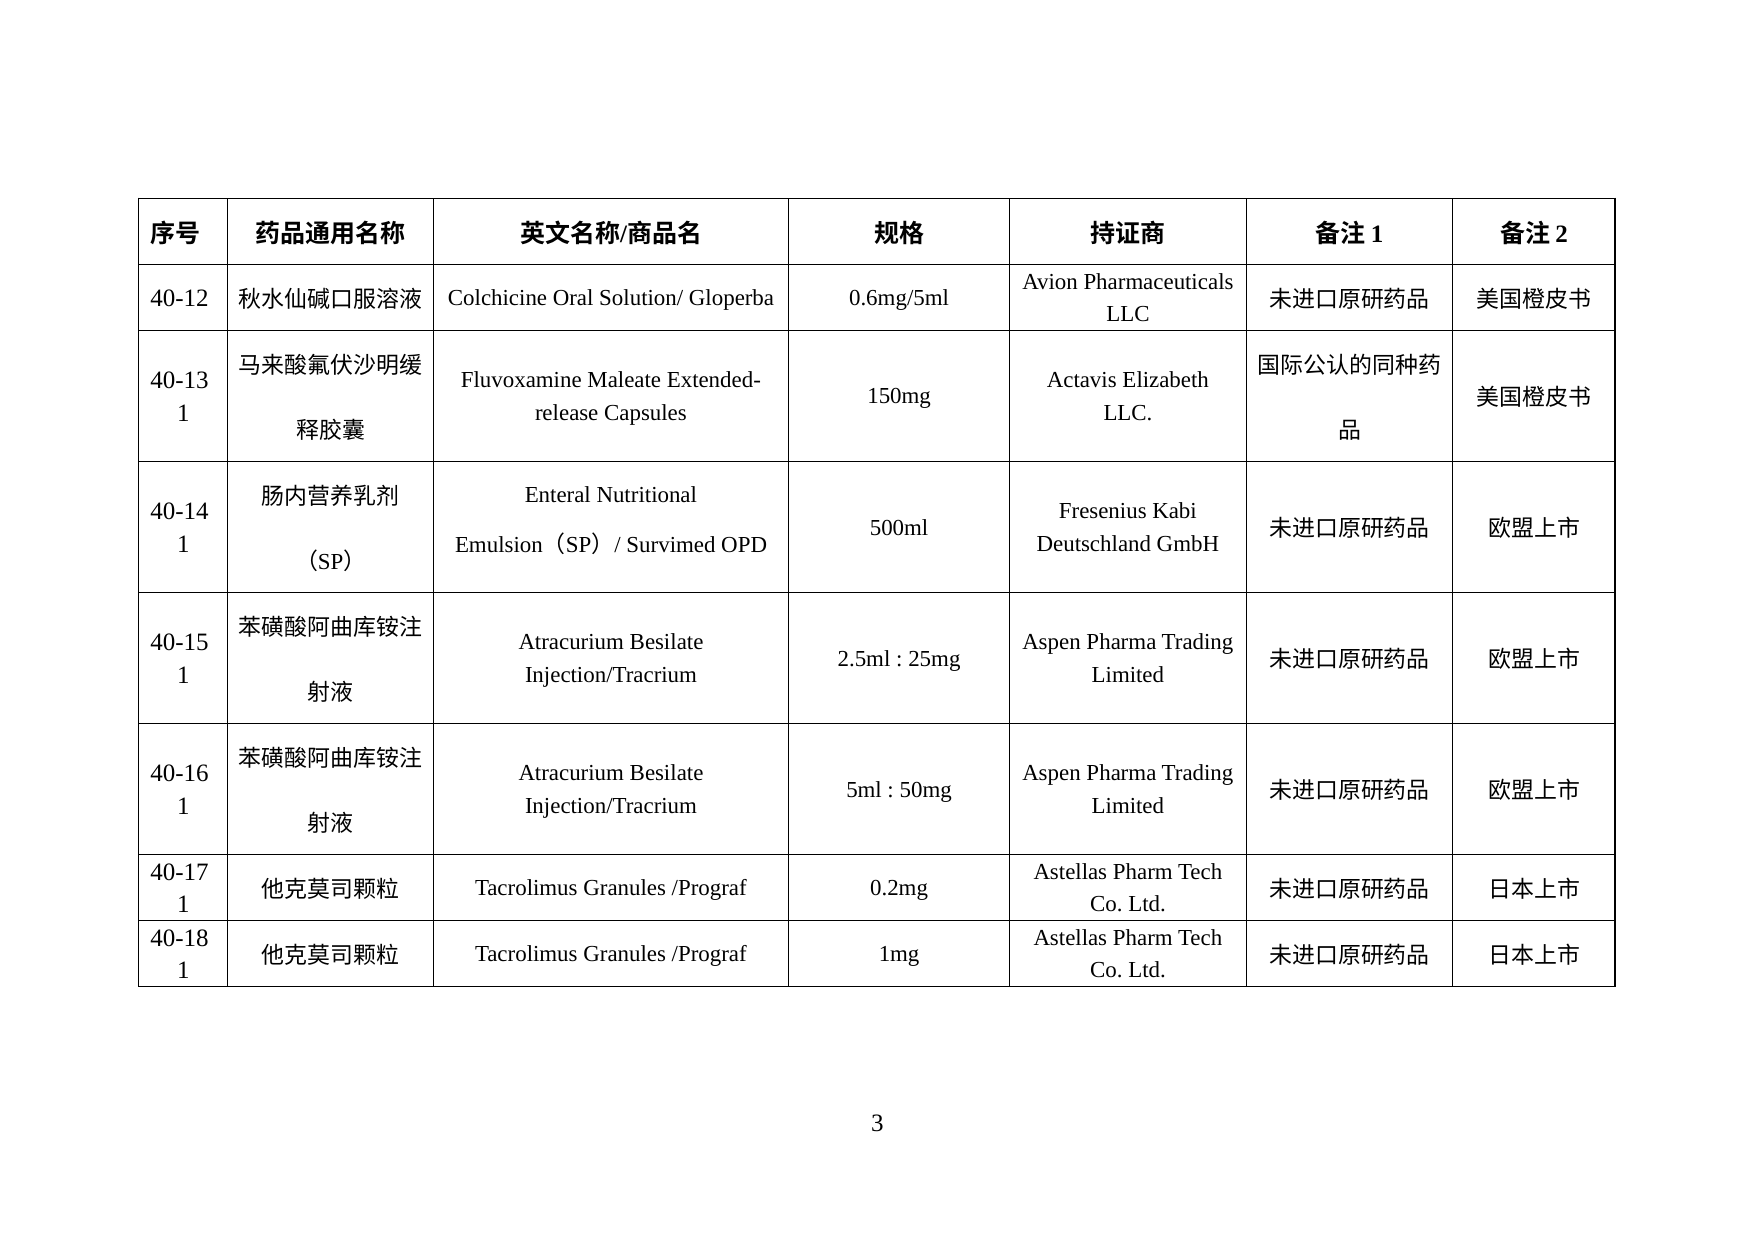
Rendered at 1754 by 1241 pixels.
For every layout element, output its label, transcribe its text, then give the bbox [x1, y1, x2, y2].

table_cell Tacrolimus Granules /Prograf [434, 921, 788, 986]
table_cell 苯磺酸阿曲库铵注射液 [228, 724, 433, 854]
table_cell [139, 265, 227, 330]
table_header 备注2 [1453, 199, 1614, 264]
table_cell 未进口原研药品 [1247, 462, 1452, 592]
table_cell 国际公认的同种药品 [1247, 331, 1452, 461]
table_cell 日本上市 [1453, 855, 1614, 920]
table_cell 欧盟上市 [1453, 593, 1614, 723]
table_cell Astellas Pharm Tech Co. Ltd. [1010, 921, 1246, 986]
table_cell Aspen Pharma Trading Limited [1010, 724, 1246, 854]
table_cell 苯磺酸阿曲库铵注射液 [228, 593, 433, 723]
table_cell 日本上市 [1453, 921, 1614, 986]
table_header 药品通用名称 [228, 199, 433, 264]
table_cell 5ml : 50mg [789, 724, 1009, 854]
table_cell 肠内营养乳剂（SP） [228, 462, 433, 592]
table_cell 0.2mg [789, 855, 1009, 920]
table_cell Astellas Pharm Tech Co. Ltd. [1010, 855, 1246, 920]
table_cell 未进口原研药品 [1247, 921, 1452, 986]
table_cell Enteral Nutritional Emulsion（SP）/ Survimed OPD [434, 462, 788, 592]
table_header 英文名称/商品名 [434, 199, 788, 264]
table_cell Atracurium Besilate Injection/Tracrium [434, 724, 788, 854]
table_cell 美国橙皮书 [1453, 331, 1614, 461]
table_cell 他克莫司颗粒 [228, 921, 433, 986]
table_cell 未进口原研药品 [1247, 855, 1452, 920]
table_cell 150mg [789, 331, 1009, 461]
table_cell 2.5ml : 25mg [789, 593, 1009, 723]
table_header 序号 [139, 199, 227, 264]
table_cell Atracurium Besilate Injection/Tracrium [434, 593, 788, 723]
table_cell 未进口原研药品 [1247, 593, 1452, 723]
table_cell 秋水仙碱口服溶液 [228, 265, 433, 330]
table_cell 美国橙皮书 [1453, 265, 1614, 330]
table_cell 马来酸氟伏沙明缓释胶囊 [228, 331, 433, 461]
table_cell 1 [139, 462, 227, 592]
table_cell 未进口原研药品 [1247, 265, 1452, 330]
table_cell 1 [139, 593, 227, 723]
table_header 持证商 [1010, 199, 1246, 264]
table_cell 1 [139, 855, 227, 920]
table_header 备注1 [1247, 199, 1452, 264]
table_cell Aspen Pharma Trading Limited [1010, 593, 1246, 723]
table_cell Colchicine Oral Solution/ Gloperba [434, 265, 788, 330]
table_cell 未进口原研药品 [1247, 724, 1452, 854]
table_cell 他克莫司颗粒 [228, 855, 433, 920]
table_cell 1 [139, 921, 227, 986]
table_cell Avion Pharmaceuticals LLC [1010, 265, 1246, 330]
table_cell Tacrolimus Granules /Prograf [434, 855, 788, 920]
table_header 规格 [789, 199, 1009, 264]
table_cell 欧盟上市 [1453, 462, 1614, 592]
table_cell 1mg [789, 921, 1009, 986]
table_cell Fluvoxamine Maleate Extended-release Capsules [434, 331, 788, 461]
table_cell 500ml [789, 462, 1009, 592]
table_cell 0.6mg/5ml [789, 265, 1009, 330]
table_cell Actavis Elizabeth LLC. [1010, 331, 1246, 461]
table_cell 1 [139, 331, 227, 461]
table_cell 欧盟上市 [1453, 724, 1614, 854]
table_cell 1 [139, 724, 227, 854]
table_cell Fresenius Kabi Deutschland GmbH [1010, 462, 1246, 592]
